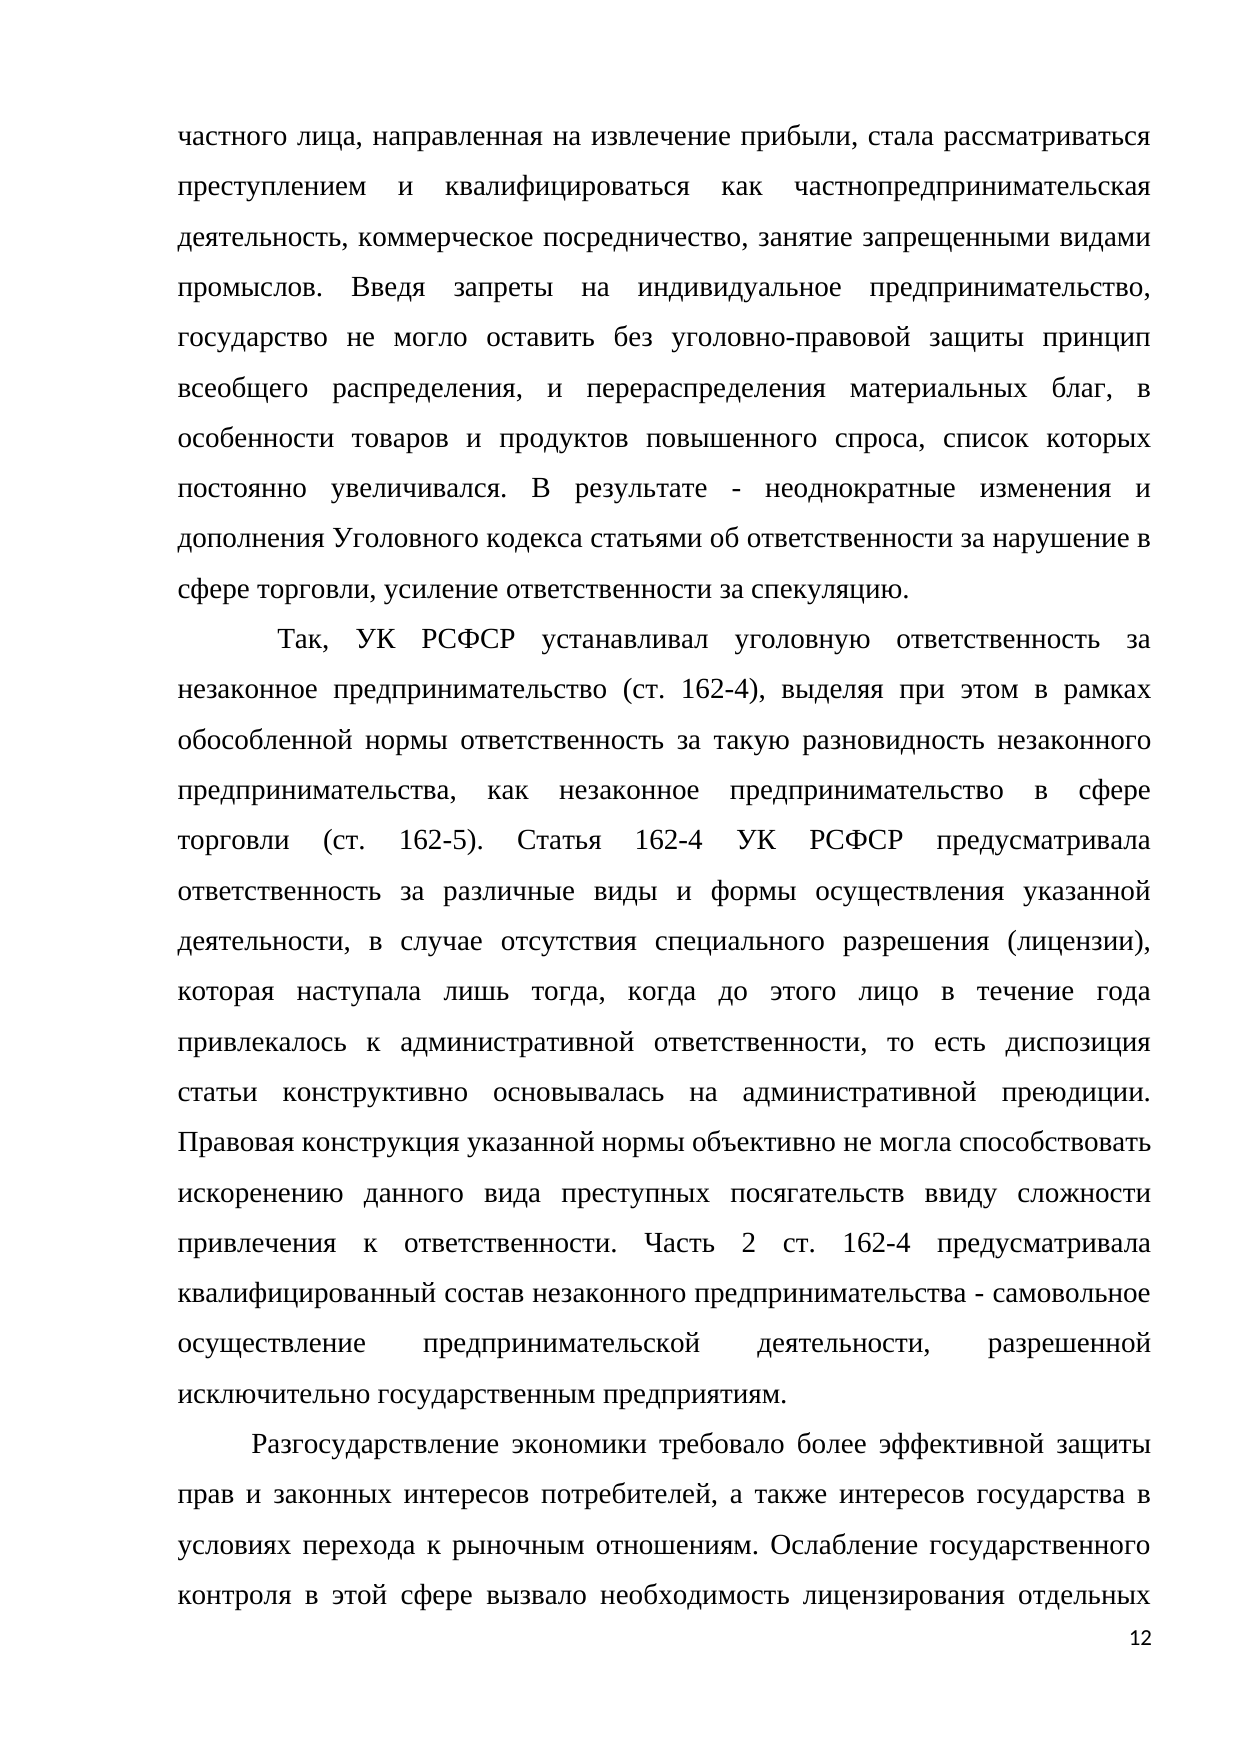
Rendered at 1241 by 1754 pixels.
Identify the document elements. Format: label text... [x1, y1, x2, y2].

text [177, 1426, 1152, 1611]
text Так, УК РСФСР устанавливал уголовную ответственность за незаконное предпринимательство (ст. 162-4), выделяя при этом в рамках обособленной нормы ответственность за такую разновидность незаконного предпринимательства, как незаконное предпринимательство в сфере торговли (ст. 162-5). Статья 162-4 УК РСФСР предусматривала ответственность за различные виды и формы осуществления указанной деятельности, в случае отсутствия специального разрешения (лицензии), которая наступала лишь тогда, когда до этого лицо в течение года привлекалось к административной ответственности, то есть диспозиция статьи конструктивно основывалась на административной преюдиции. Правовая конструкция указанной нормы объективно не могла способствовать искоренению данного вида преступных посягательств ввиду сложности привлечения к ответственности. Часть 2 ст. 162-4 предусматривала квалифицированный состав незаконного предпринимательства - самовольное осуществление предпринимательской деятельности, разрешенной исключительно государственным предприятиям. [177, 621, 1152, 1409]
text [177, 118, 1152, 604]
